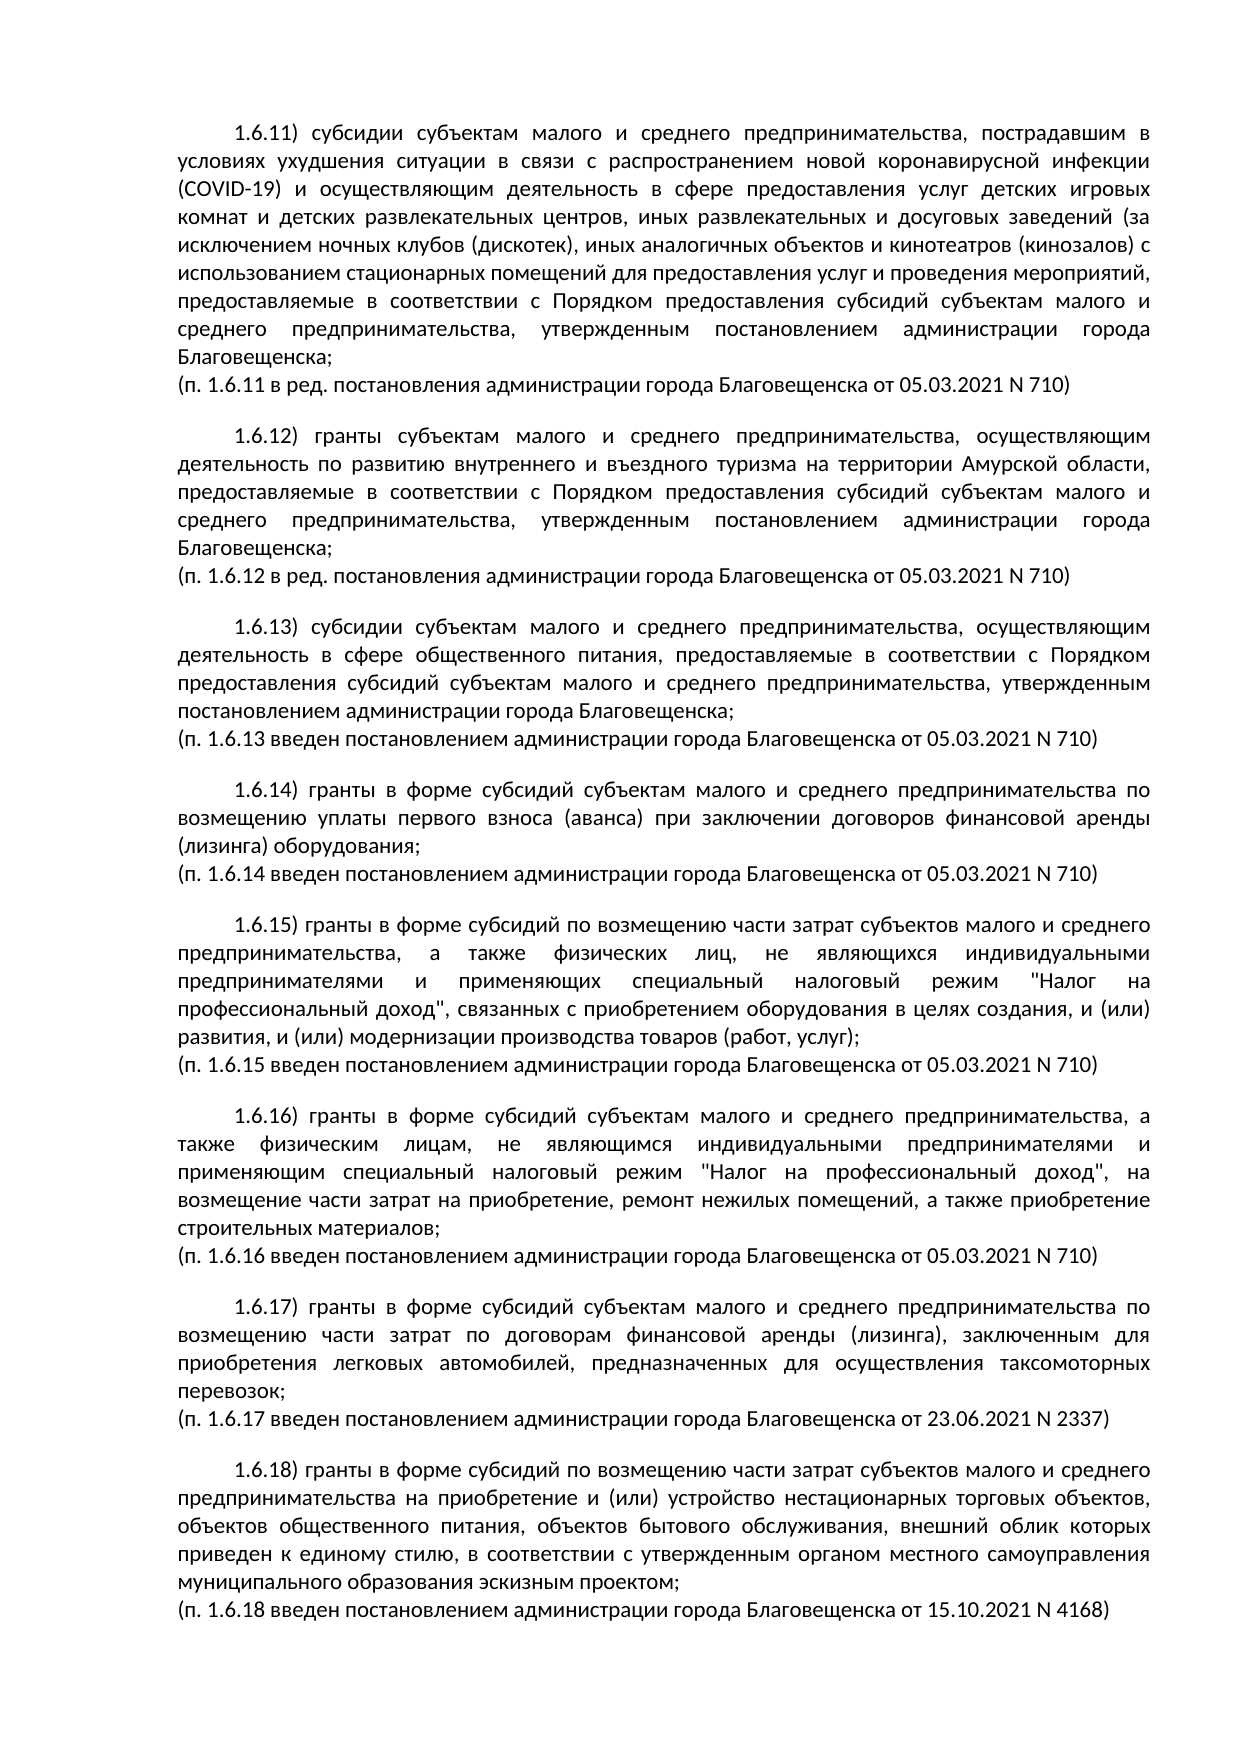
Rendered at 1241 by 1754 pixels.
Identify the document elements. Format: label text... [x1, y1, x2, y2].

text 1.6.18) гранты в форме субсидий по возмещению части затрат субъектов малого и среднего предпринимательства на приобретение и (или) устройство нестационарных торговых объектов, объектов общественного питания, объектов бытового обслуживания, внешний облик которых приведен к единому стилю, в соответствии с утвержденным органом местного самоуправления муниципального образования эскизным проектом; [177, 1455, 1152, 1596]
text (п. 1.6.12 в ред. постановления администрации города Благовещенска от 05.03.2021 N 710) [177, 561, 1152, 589]
text (п. 1.6.15 введен постановлением администрации города Благовещенска от 05.03.2021 N 710) [177, 1050, 1152, 1078]
text (п. 1.6.11 в ред. постановления администрации города Благовещенска от 05.03.2021 N 710) [177, 370, 1152, 398]
text 1.6.12) гранты субъектам малого и среднего предпринимательства, осуществляющим деятельность по развитию внутреннего и въездного туризма на территории Амурской области, предоставляемые в соответствии с Порядком предоставления субсидий субъектам малого и среднего предпринимательства, утвержденным постановлением администрации города Благовещенска; [177, 421, 1152, 561]
text 1.6.17) гранты в форме субсидий субъектам малого и среднего предпринимательства по возмещению части затрат по договорам финансовой аренды (лизинга), заключенным для приобретения легковых автомобилей, предназначенных для осуществления таксомоторных перевозок; [177, 1292, 1152, 1404]
text 1.6.15) гранты в форме субсидий по возмещению части затрат субъектов малого и среднего предпринимательства, а также физических лиц, не являющихся индивидуальными предпринимателями и применяющих специальный налоговый режим "Налог на профессиональный доход", связанных с приобретением оборудования в целях создания, и (или) развития, и (или) модернизации производства товаров (работ, услуг); [177, 910, 1152, 1050]
text 1.6.16) гранты в форме субсидий субъектам малого и среднего предпринимательства, а также физическим лицам, не являющимся индивидуальными предпринимателями и применяющим специальный налоговый режим "Налог на профессиональный доход", на возмещение части затрат на приобретение, ремонт нежилых помещений, а также приобретение строительных материалов; [177, 1101, 1152, 1241]
text 1.6.14) гранты в форме субсидий субъектам малого и среднего предпринимательства по возмещению уплаты первого взноса (аванса) при заключении договоров финансовой аренды (лизинга) оборудования; [177, 775, 1152, 859]
text (п. 1.6.17 введен постановлением администрации города Благовещенска от 23.06.2021 N 2337) [177, 1404, 1152, 1432]
text (п. 1.6.14 введен постановлением администрации города Благовещенска от 05.03.2021 N 710) [177, 859, 1152, 887]
text (п. 1.6.13 введен постановлением администрации города Благовещенска от 05.03.2021 N 710) [177, 724, 1152, 752]
text (п. 1.6.16 введен постановлением администрации города Благовещенска от 05.03.2021 N 710) [177, 1241, 1152, 1269]
text 1.6.11) субсидии субъектам малого и среднего предпринимательства, пострадавшим в условиях ухудшения ситуации в связи с распространением новой коронавирусной инфекции (COVID-19) и осуществляющим деятельность в сфере предоставления услуг детских игровых комнат и детских развлекательных центров, иных развлекательных и досуговых заведений (за исключением ночных клубов (дискотек), иных аналогичных объектов и кинотеатров (кинозалов) с использованием стационарных помещений для предоставления услуг и проведения мероприятий, предоставляемые в соответствии с Порядком предоставления субсидий субъектам малого и среднего предпринимательства, утвержденным постановлением администрации города Благовещенска; [177, 118, 1152, 370]
text 1.6.13) субсидии субъектам малого и среднего предпринимательства, осуществляющим деятельность в сфере общественного питания, предоставляемые в соответствии с Порядком предоставления субсидий субъектам малого и среднего предпринимательства, утвержденным постановлением администрации города Благовещенска; [177, 612, 1152, 724]
text (п. 1.6.18 введен постановлением администрации города Благовещенска от 15.10.2021 N 4168) [177, 1596, 1152, 1623]
